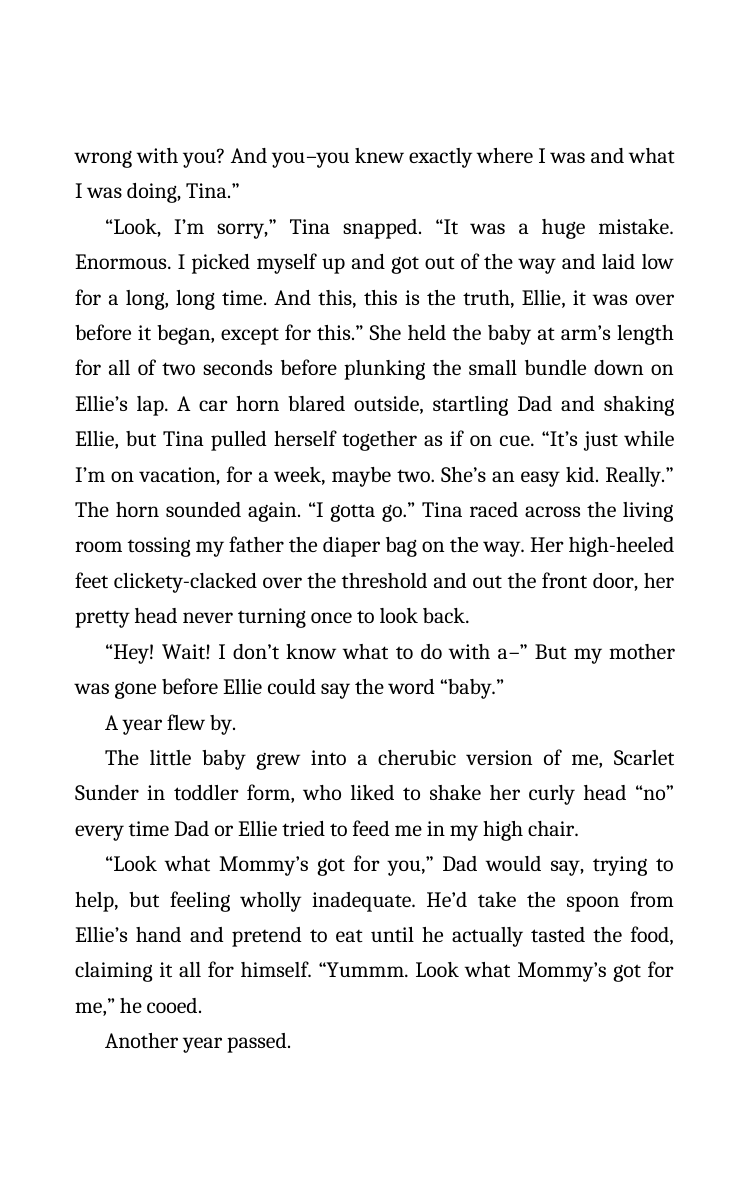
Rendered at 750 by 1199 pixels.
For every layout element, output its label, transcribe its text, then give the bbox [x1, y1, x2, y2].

text “Look what Mommy’s got for you,” Dad would say, trying to help, but feeling wholly inadequate. He’d take the spoon from Ellie’s hand and pretend to eat until he actually tasted the food, claiming it all for himself. “Yummm. Look what Mommy’s got for me,” he cooed. [75, 843, 675, 1020]
text “Hey! Wait! I don’t know what to do with a–” But my mother was gone before Ellie could say the word “baby.” [75, 631, 675, 702]
text The little baby grew into a cherubic version of me, Scarlet Sunder in toddler form, who liked to shake her curly head “no” every time Dad or Ellie tried to feed me in my high chair. [75, 737, 675, 843]
text Another year passed. [75, 1020, 675, 1056]
text “Look, I’m sorry,” Tina snapped. “It was a huge mistake. Enormous. I picked myself up and got out of the way and laid low for a long, long time. And this, this is the truth, Ellie, it was over before it began, except for this.” She held the baby at arm’s length for all of two seconds before plunking the small bundle down on Ellie’s lap. A car horn blared outside, startling Dad and shaking Ellie, but Tina pulled herself together as if on cue. “It’s just while I’m on vacation, for a week, maybe two. She’s an easy kid. Really.” The horn sounded again. “I gotta go.” Tina raced across the living room tossing my father the diaper bag on the way. Her high-heeled feet clickety-clacked over the threshold and out the front door, her pretty head never turning once to look back. [75, 206, 675, 631]
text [75, 135, 675, 206]
text A year flew by. [75, 702, 675, 737]
